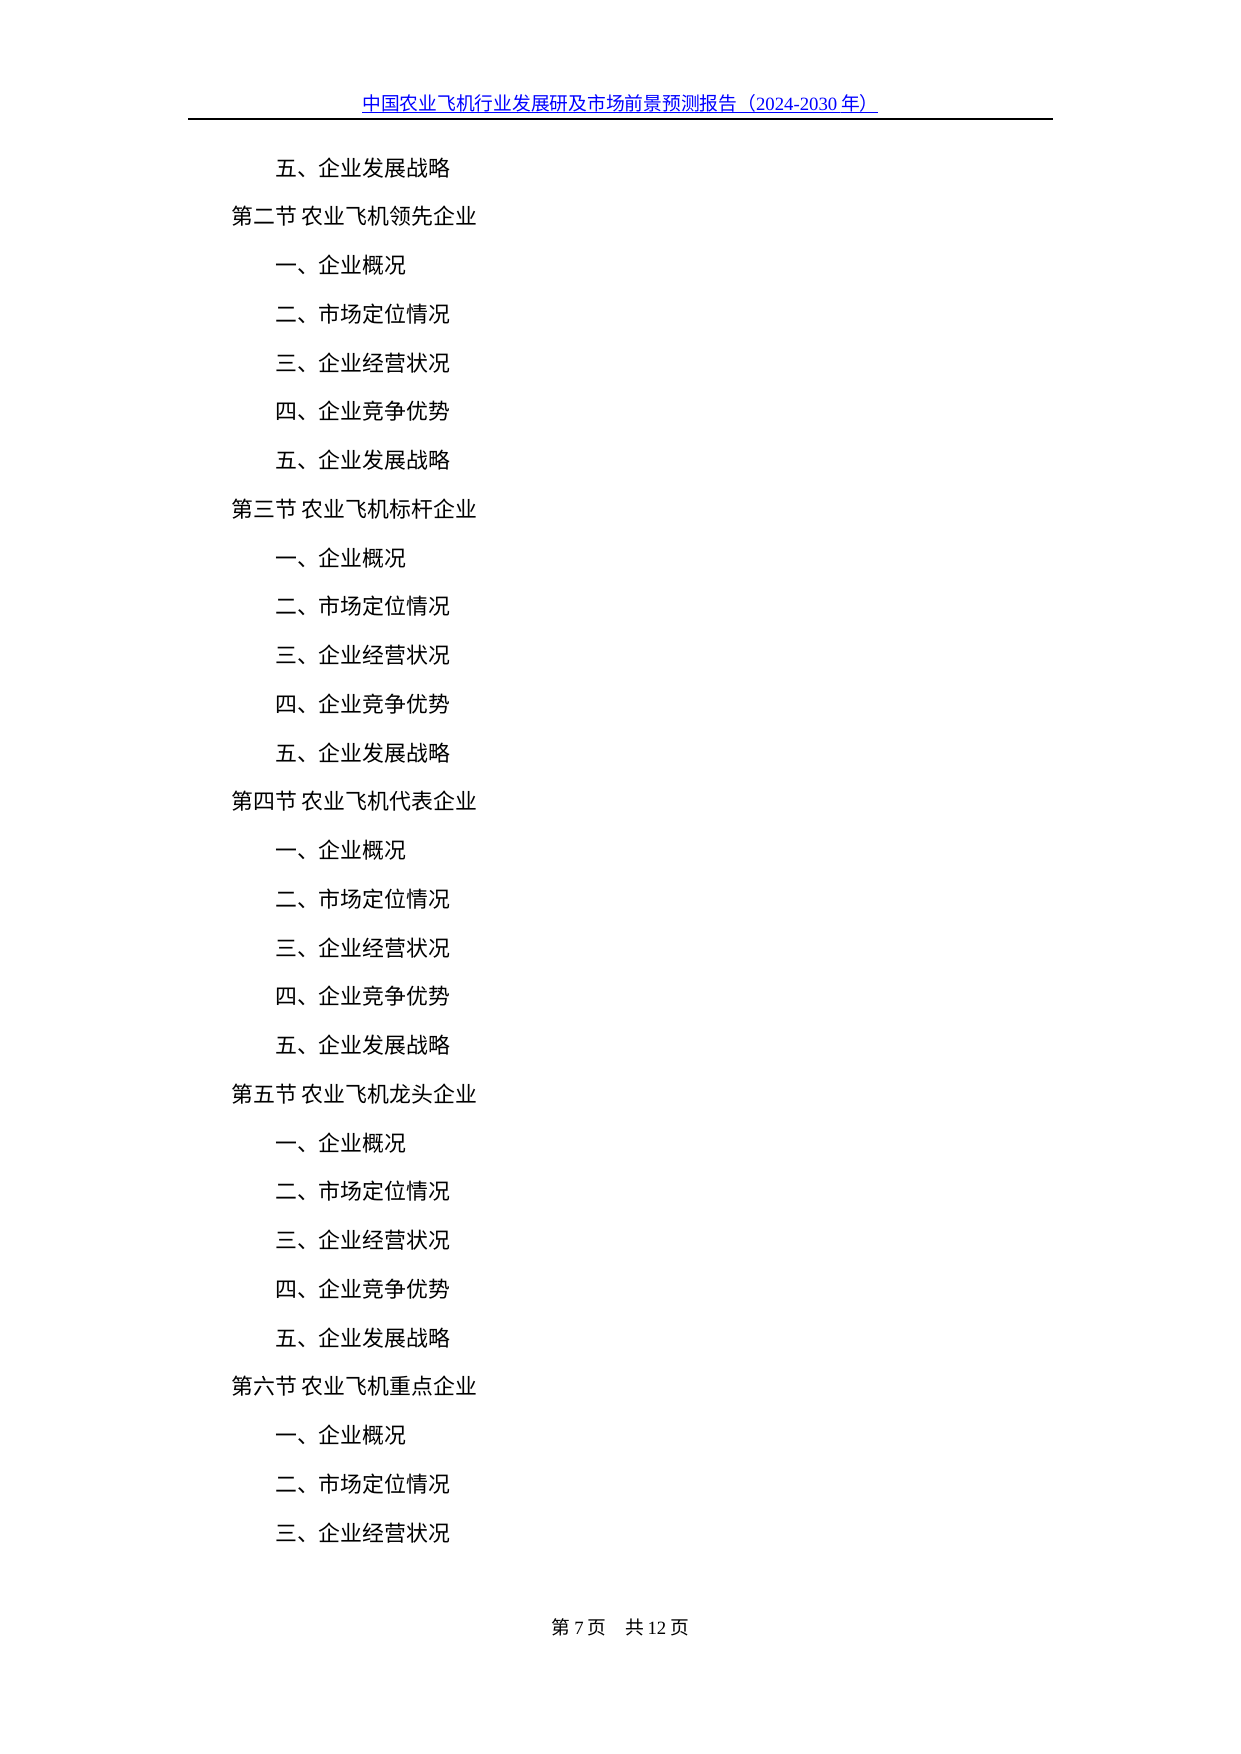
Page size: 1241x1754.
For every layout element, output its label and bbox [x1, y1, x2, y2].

text [187, 150, 1053, 1548]
